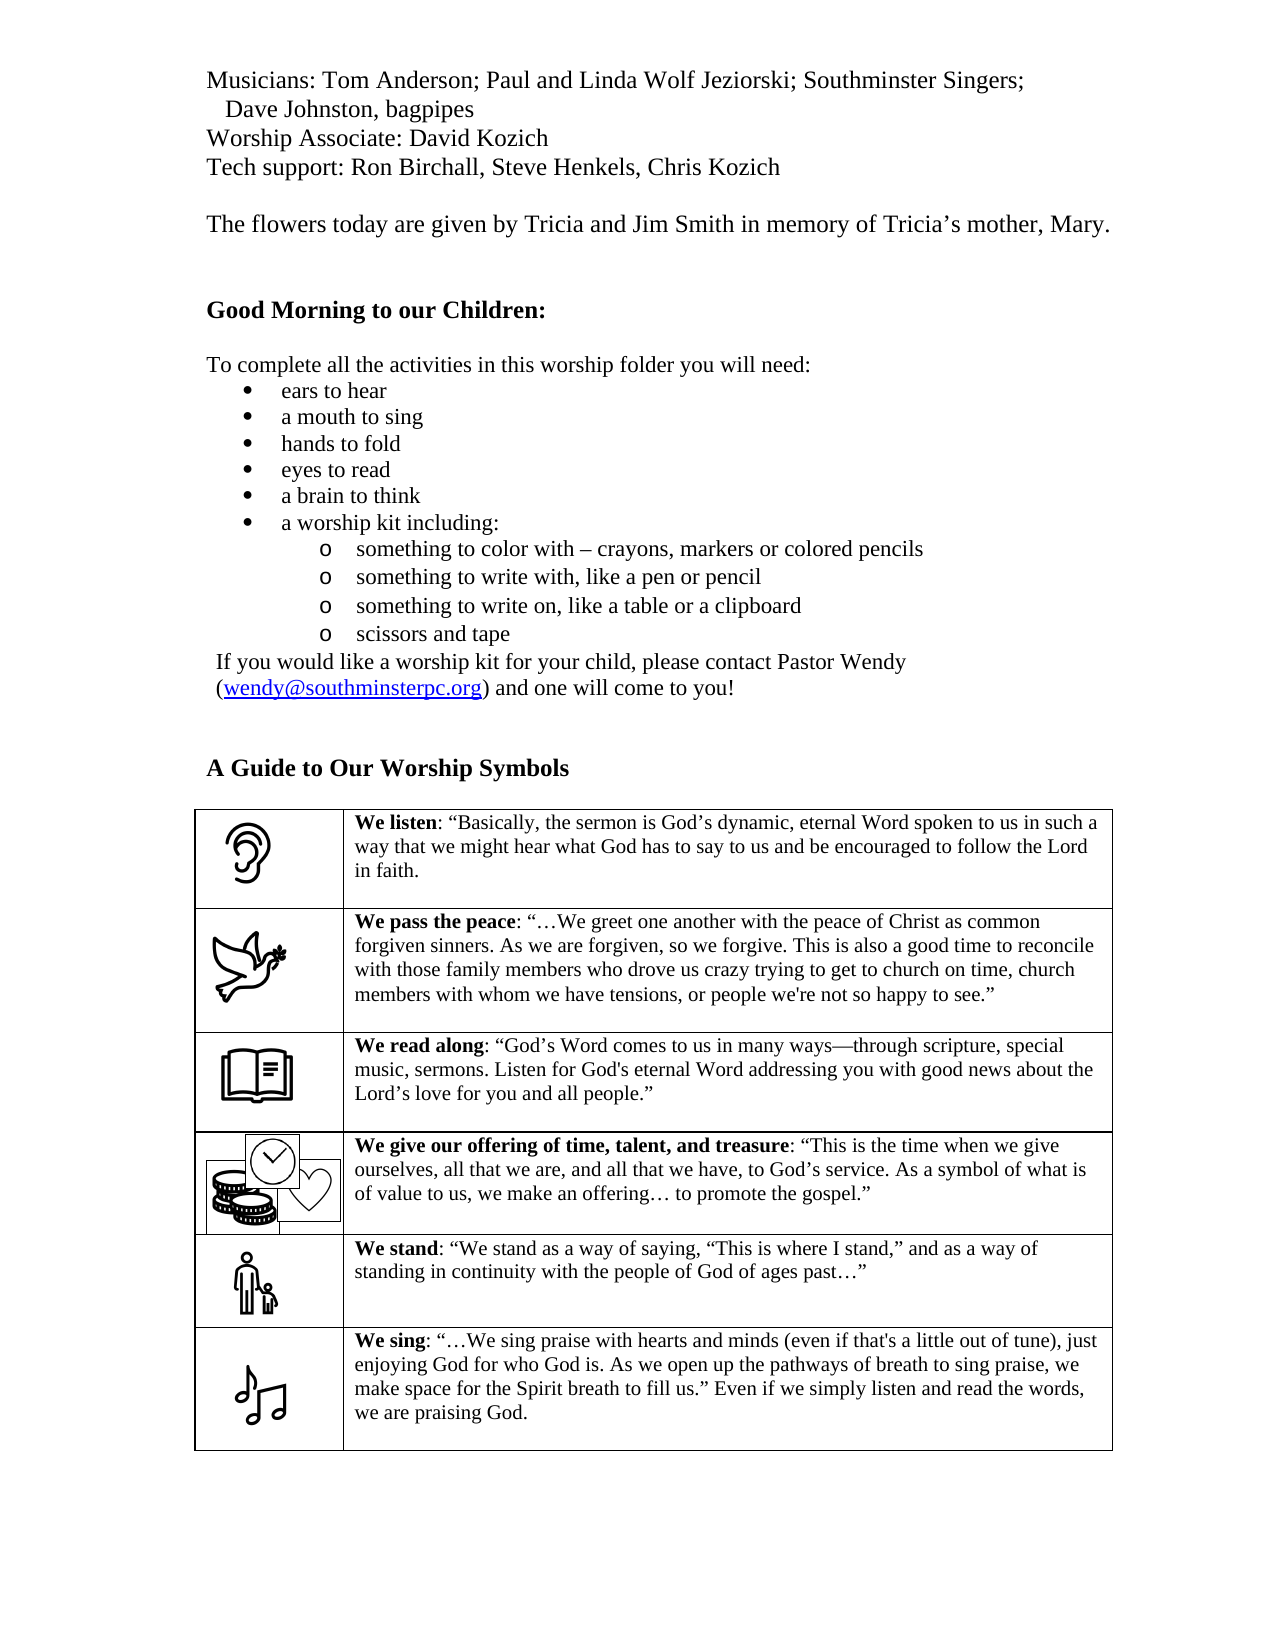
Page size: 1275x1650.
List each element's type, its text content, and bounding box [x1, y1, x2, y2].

list something to color with – crayons, markers or colored pencils [319, 535, 1125, 563]
list eyes to read [244, 456, 1125, 482]
table_cell [196, 1033, 343, 1131]
table_cell [196, 1328, 343, 1450]
table_header [196, 810, 343, 908]
text Worship Associate: David Kozich [206, 123, 1125, 152]
picture [223, 1357, 298, 1433]
text The flowers today are given by Tricia and Jim Smith in memory of Tricia’s mother, Mary. [206, 209, 1125, 238]
text If you would like a worship kit for your child, please contact Pastor Wendy (wendy@southminsterpc.org) and one will come to you! [216, 648, 1125, 701]
list hands to fold [244, 430, 1125, 456]
text Tech support: Ron Birchall, Steve Henkels, Chris Kozich [206, 152, 1125, 181]
table_cell We read along: “God’s Word comes to us in many ways—through scripture, special music, sermons. Listen for God's eternal Word addressing you with good news about the Lord’s love for you and all people.” [344, 1033, 1112, 1131]
table_cell [196, 909, 343, 1032]
table_cell [196, 1235, 343, 1327]
list a mouth to sing [244, 403, 1125, 430]
picture [215, 1036, 299, 1119]
list ears to hear [244, 377, 1125, 403]
table_cell We sing: “…We sing praise with hearts and minds (even if that's a little out of tune), just enjoying God for who God is. As we open up the pathways of breath to sing praise, we make space for the Spirit breath to fill us.” Even if we simply listen and read the words, we are praising God. [344, 1328, 1112, 1450]
table_cell [196, 1133, 343, 1234]
list a brain to think [244, 482, 1125, 509]
list something to write on, like a table or a clipboard [319, 592, 1125, 620]
picture [206, 811, 290, 895]
picture [219, 1246, 293, 1320]
text To complete all the activities in this worship folder you will need: [206, 351, 1125, 377]
list scissors and tape [319, 620, 1125, 648]
text Good Morning to our Children: [206, 296, 1125, 324]
table_cell We stand: “We stand as a way of saying, “This is where I stand,” and as a way of standing in continuity with the people of God of ages past…” [344, 1235, 1112, 1327]
list a worship kit including: [244, 509, 1125, 535]
table_cell We pass the peace: “…We greet one another with the peace of Christ as common forgiven sinners. As we are forgiven, so we forgive. This is also a good time to reconcile with those family members who drove us crazy trying to get to church on time, church members with whom we have tensions, or people we're not so happy to see.” [344, 909, 1112, 1032]
picture [206, 923, 293, 1010]
list something to write with, like a pen or pencil [319, 563, 1125, 592]
table_header We listen: “Basically, the sermon is God’s dynamic, eternal Word spoken to us in such a way that we might hear what God has to say to us and be encouraged to follow the Lord in faith. [344, 810, 1112, 908]
text Musicians: Tom Anderson; Paul and Linda Wolf Jeziorski; Southminster Singers; Dave Johnston, bagpipes [206, 66, 1125, 123]
table_cell We give our offering of time, talent, and treasure: “This is the time when we give ourselves, all that we are, and all that we have, to God’s service. As a symbol of what is of value to us, we make an offering… to promote the gospel.” [344, 1133, 1112, 1234]
text A Guide to Our Worship Symbols [206, 753, 1125, 782]
